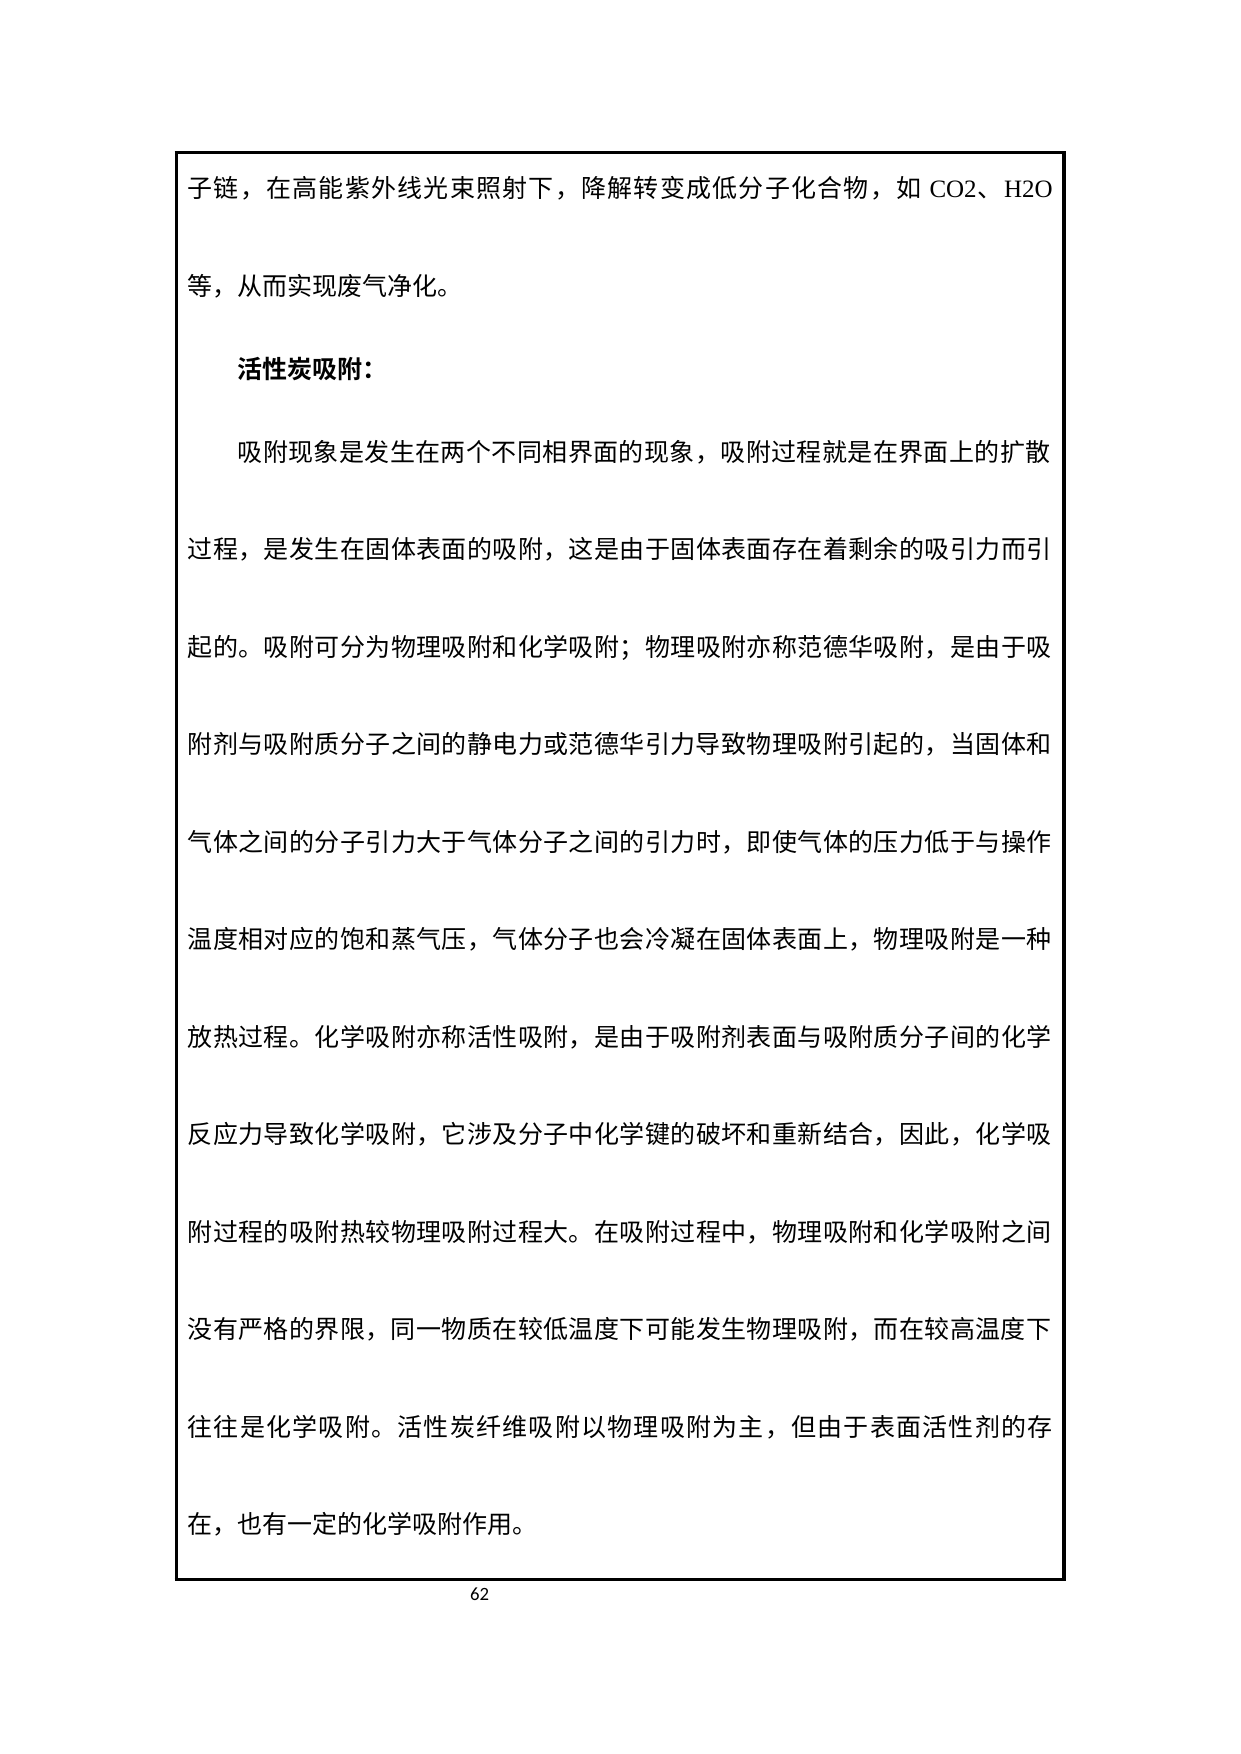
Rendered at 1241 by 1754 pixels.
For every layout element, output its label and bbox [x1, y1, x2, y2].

table_header [178, 154, 1062, 1578]
